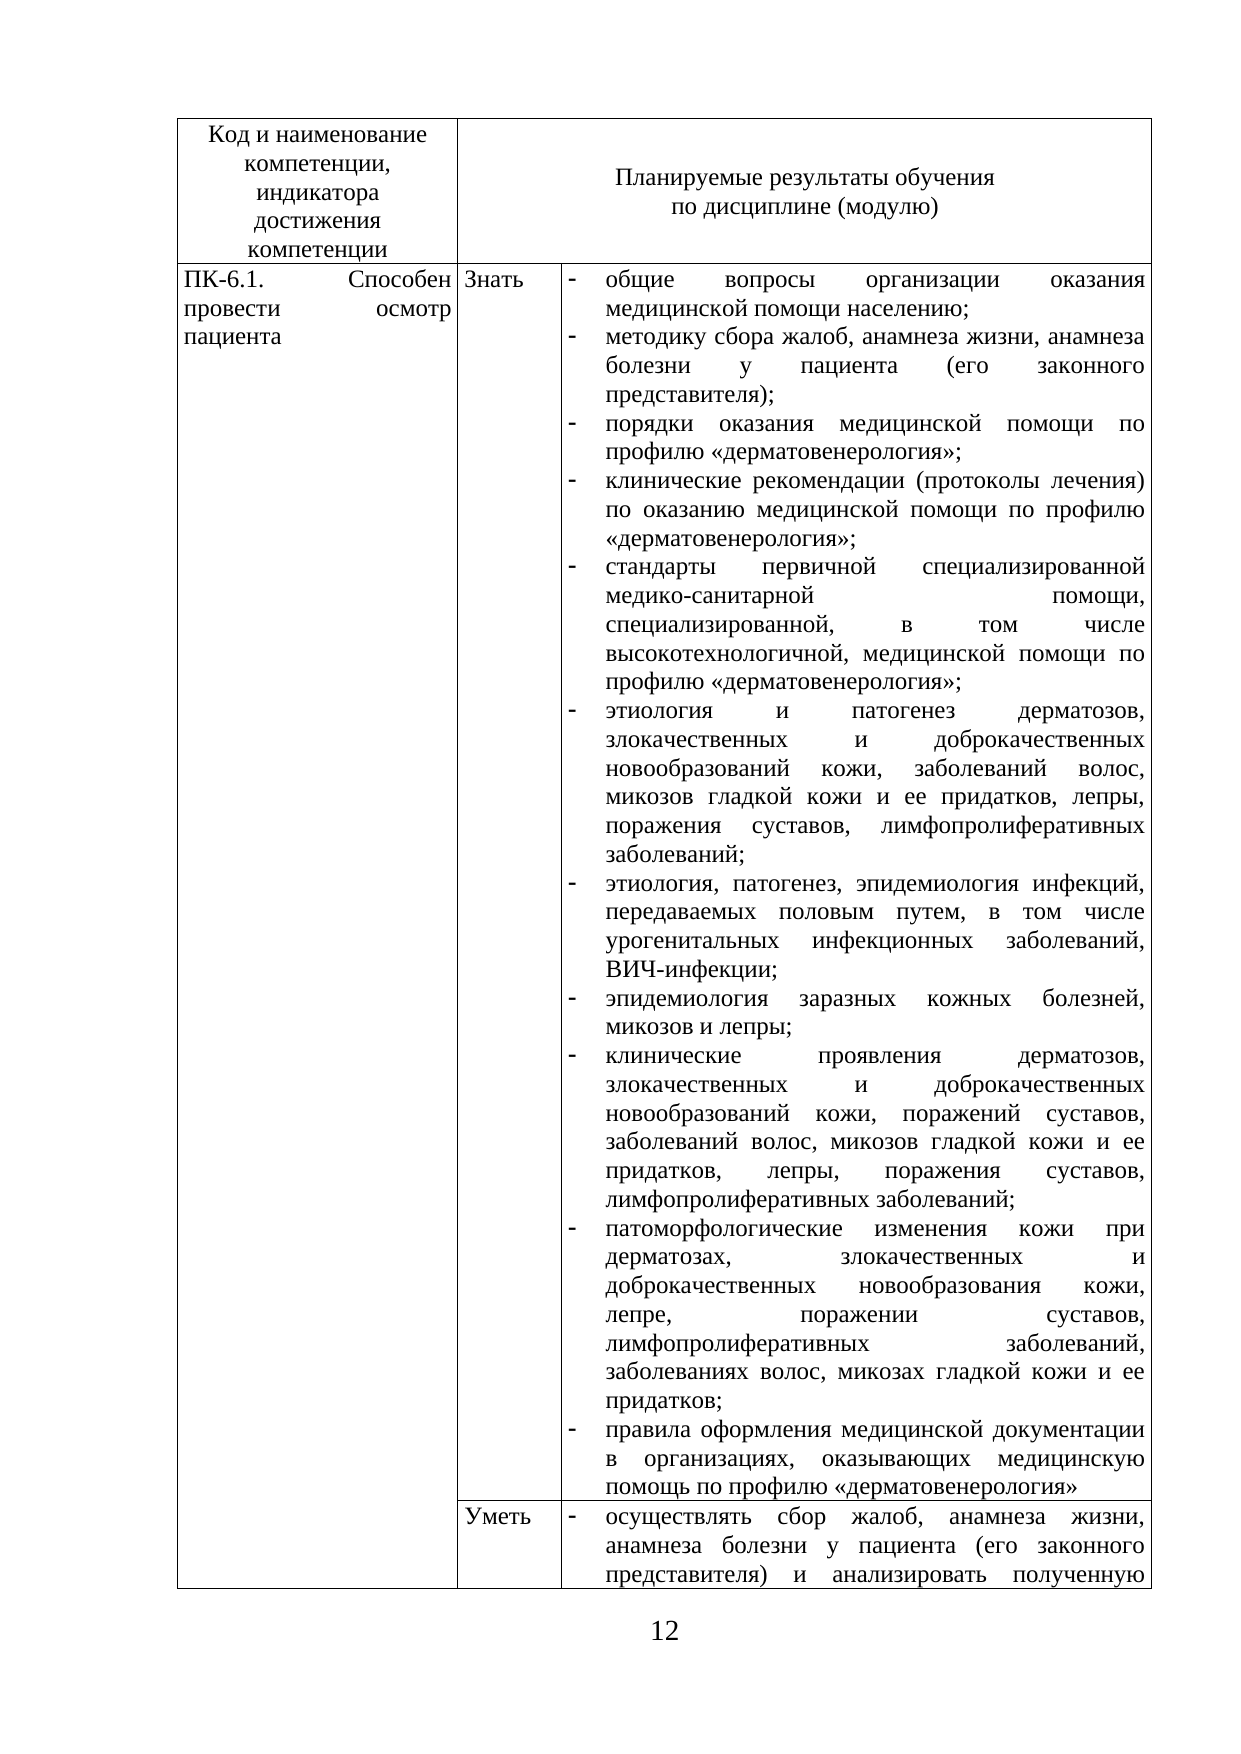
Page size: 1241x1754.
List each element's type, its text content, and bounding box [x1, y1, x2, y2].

table_cell Знать [458, 264, 561, 1500]
table_cell Уметь [458, 1501, 561, 1587]
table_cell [562, 1501, 1151, 1587]
table_cell ПК-6.1. Способен провести осмотр пациента [178, 264, 457, 1587]
table_header Планируемые результаты обучения по дисциплине (модулю) [458, 119, 1151, 263]
table_header Код и наименование компетенции, индикатора достижения компетенции [178, 119, 457, 263]
table_cell общие вопросы организации оказания медицинской помощи населению; методику сбора жалоб, анамнеза жизни, анамнеза болезни у пациента (его законного представителя); порядки оказания медицинской помощи по профилю «дерматовенерология»; клинические рекомендации (протоколы лечения) по оказанию медицинской помощи по профилю «дерматовенерология»; стандарты первичной специализированной медико-санитарной помощи, специализированной, в том числе высокотехнологичной, медицинской помощи по профилю «дерматовенерология»; этиология и патогенез дерматозов, злокачественных и доброкачественных новообразований кожи, заболеваний волос, микозов гладкой кожи и ее придатков, лепры, поражения суставов, лимфопролиферативных заболеваний; этиология, патогенез, эпидемиология инфекций, передаваемых половым путем, в том числе урогенитальных инфекционных заболеваний, ВИЧ-инфекции; эпидемиология заразных кожных болезней, микозов и лепры; клинические проявления дерматозов, злокачественных и доброкачественных новообразований кожи, поражений суставов, заболеваний волос, микозов гладкой кожи и ее придатков, лепры, поражения суставов, лимфопролиферативных заболеваний; патоморфологические изменения кожи при дерматозах, злокачественных и доброкачественных новообразования кожи, лепре, поражении суставов, лимфопролиферативных заболеваний, заболеваниях волос, микозах гладкой кожи и ее придатков; правила оформления медицинской документации в организациях, оказывающих медицинскую помощь по профилю «дерматовенерология» [562, 264, 1151, 1500]
